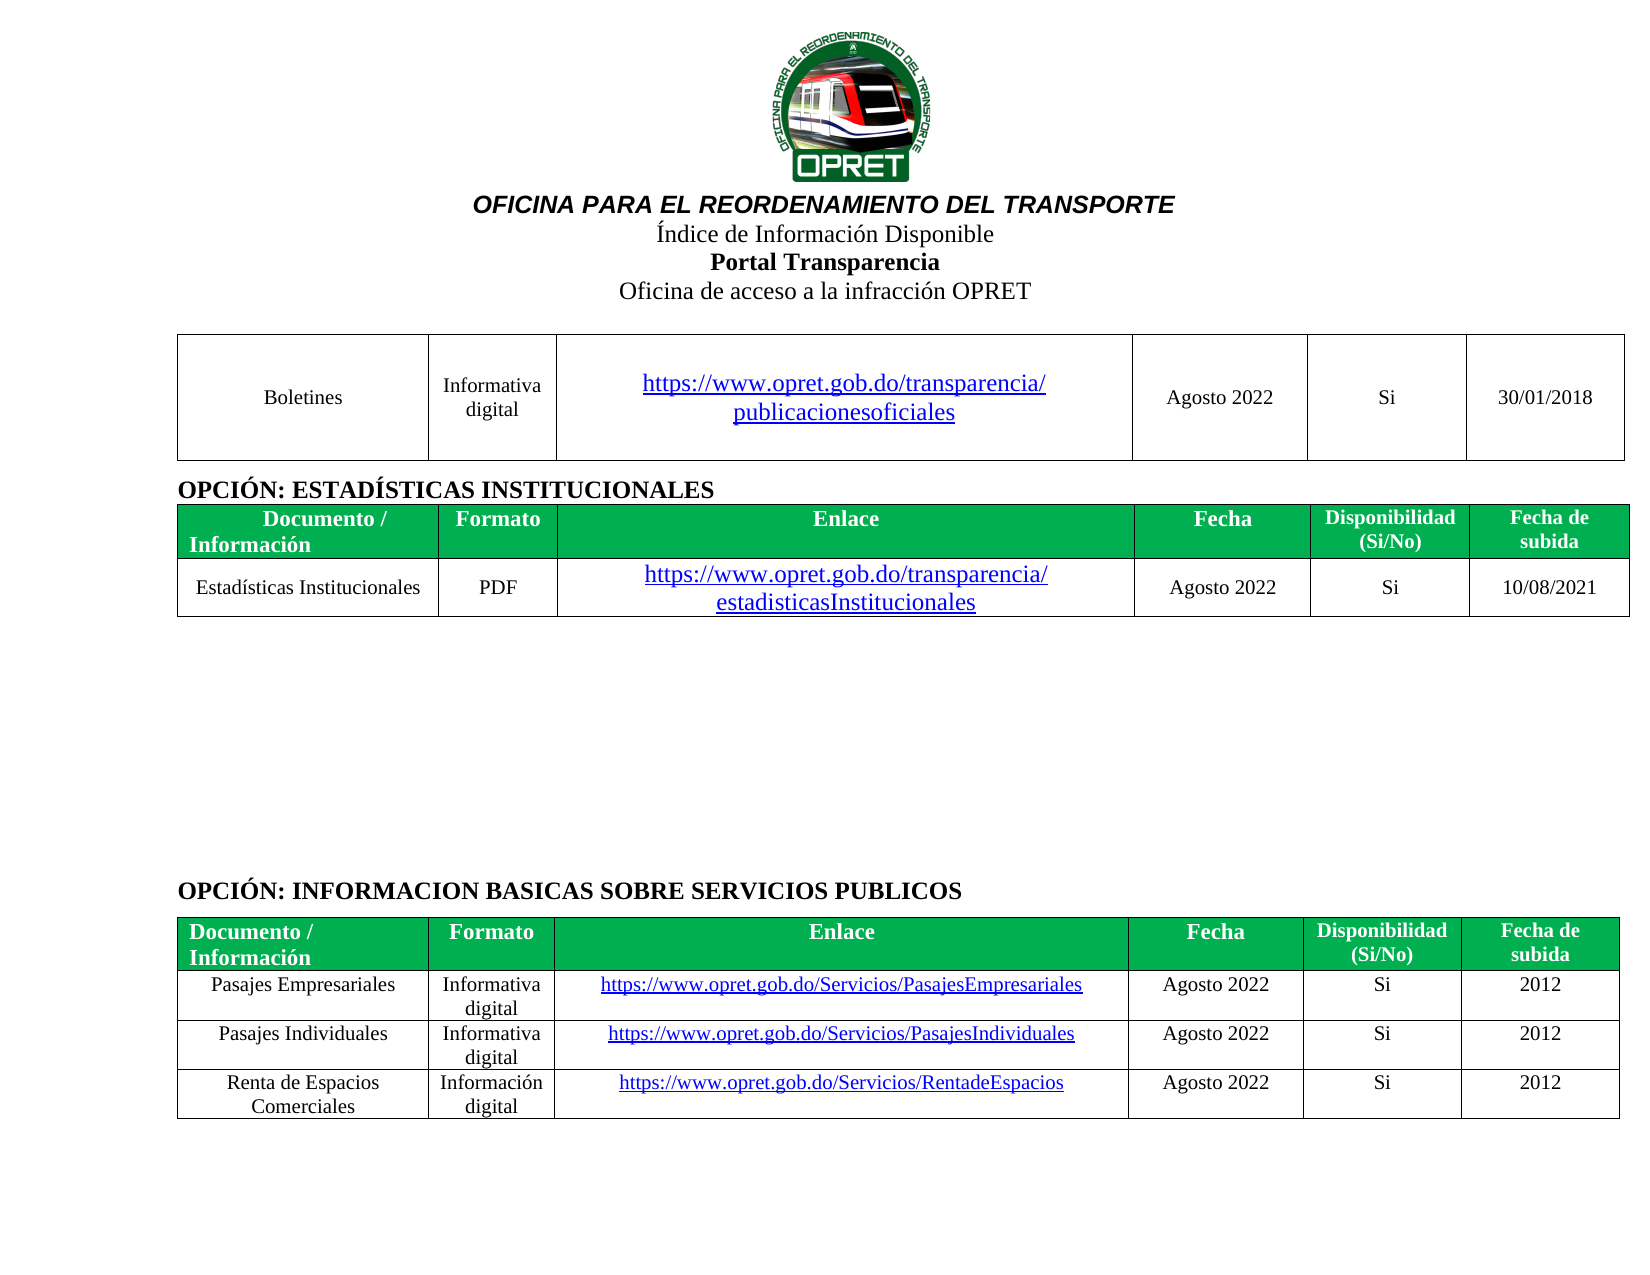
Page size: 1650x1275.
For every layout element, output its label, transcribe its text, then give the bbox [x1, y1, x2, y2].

table_cell Renta de Espacios Comerciales [178, 1070, 428, 1118]
table_cell 10/08/2021 [1470, 559, 1629, 616]
table_cell Si [1308, 335, 1466, 460]
text OPCIÓN: INFORMACION BASICAS SOBRE SERVICIOS PUBLICOS [177, 876, 1473, 905]
table_header Fecha de subida [1462, 918, 1619, 970]
picture [772, 32, 930, 182]
text OPCIÓN: ESTADÍSTICAS INSTITUCIONALES [177, 475, 1473, 504]
table_header Fecha de subida [1470, 505, 1629, 558]
table_header Documento / Información [178, 918, 428, 970]
table_cell https://www.opret.gob.do/transparencia/estadisticasInstitucionales [558, 559, 1134, 616]
table_header Disponibilidad (Si/No) [1311, 505, 1469, 558]
table_cell Informativa digital [429, 335, 556, 460]
table_cell https://www.opret.gob.do/Servicios/PasajesEmpresariales [555, 971, 1128, 1019]
table_cell Agosto 2022 [1135, 559, 1310, 616]
table_cell Agosto 2022 [1129, 1021, 1303, 1069]
table_header Formato [439, 505, 557, 558]
table_cell PDF [439, 559, 557, 616]
table_cell https://www.opret.gob.do/Servicios/RentadeEspacios [555, 1070, 1128, 1118]
table_cell 2012 [1462, 1021, 1619, 1069]
table_cell https://www.opret.gob.do/transparencia/publicacionesoficiales [557, 335, 1132, 460]
table_header Fecha [1135, 505, 1310, 558]
table_cell Boletines [178, 335, 428, 460]
table_header Documento / Información [178, 505, 438, 558]
table_header Disponibilidad (Si/No) [1304, 918, 1461, 970]
table_cell Estadísticas Institucionales [178, 559, 438, 616]
table_cell Informativa digital [429, 971, 554, 1019]
table_cell Si [1304, 971, 1461, 1019]
table_header Formato [429, 918, 554, 970]
table_cell Si [1304, 1021, 1461, 1069]
table_cell Agosto 2022 [1133, 335, 1307, 460]
table_header Enlace [558, 505, 1134, 558]
table_header Enlace [555, 918, 1128, 970]
table_cell Información digital [429, 1070, 554, 1118]
table_cell Pasajes Individuales [178, 1021, 428, 1069]
table_cell Agosto 2022 [1129, 971, 1303, 1019]
table_cell Si [1311, 559, 1469, 616]
table_cell Informativa digital [429, 1021, 554, 1069]
table_cell Agosto 2022 [1129, 1070, 1303, 1118]
table_header Fecha [1129, 918, 1303, 970]
table_cell Pasajes Empresariales [178, 971, 428, 1019]
table_cell 30/01/2018 [1467, 335, 1624, 460]
table_cell 2012 [1462, 1070, 1619, 1118]
table_cell https://www.opret.gob.do/Servicios/PasajesIndividuales [555, 1021, 1128, 1069]
table_cell 2012 [1462, 971, 1619, 1019]
table_cell Si [1304, 1070, 1461, 1118]
